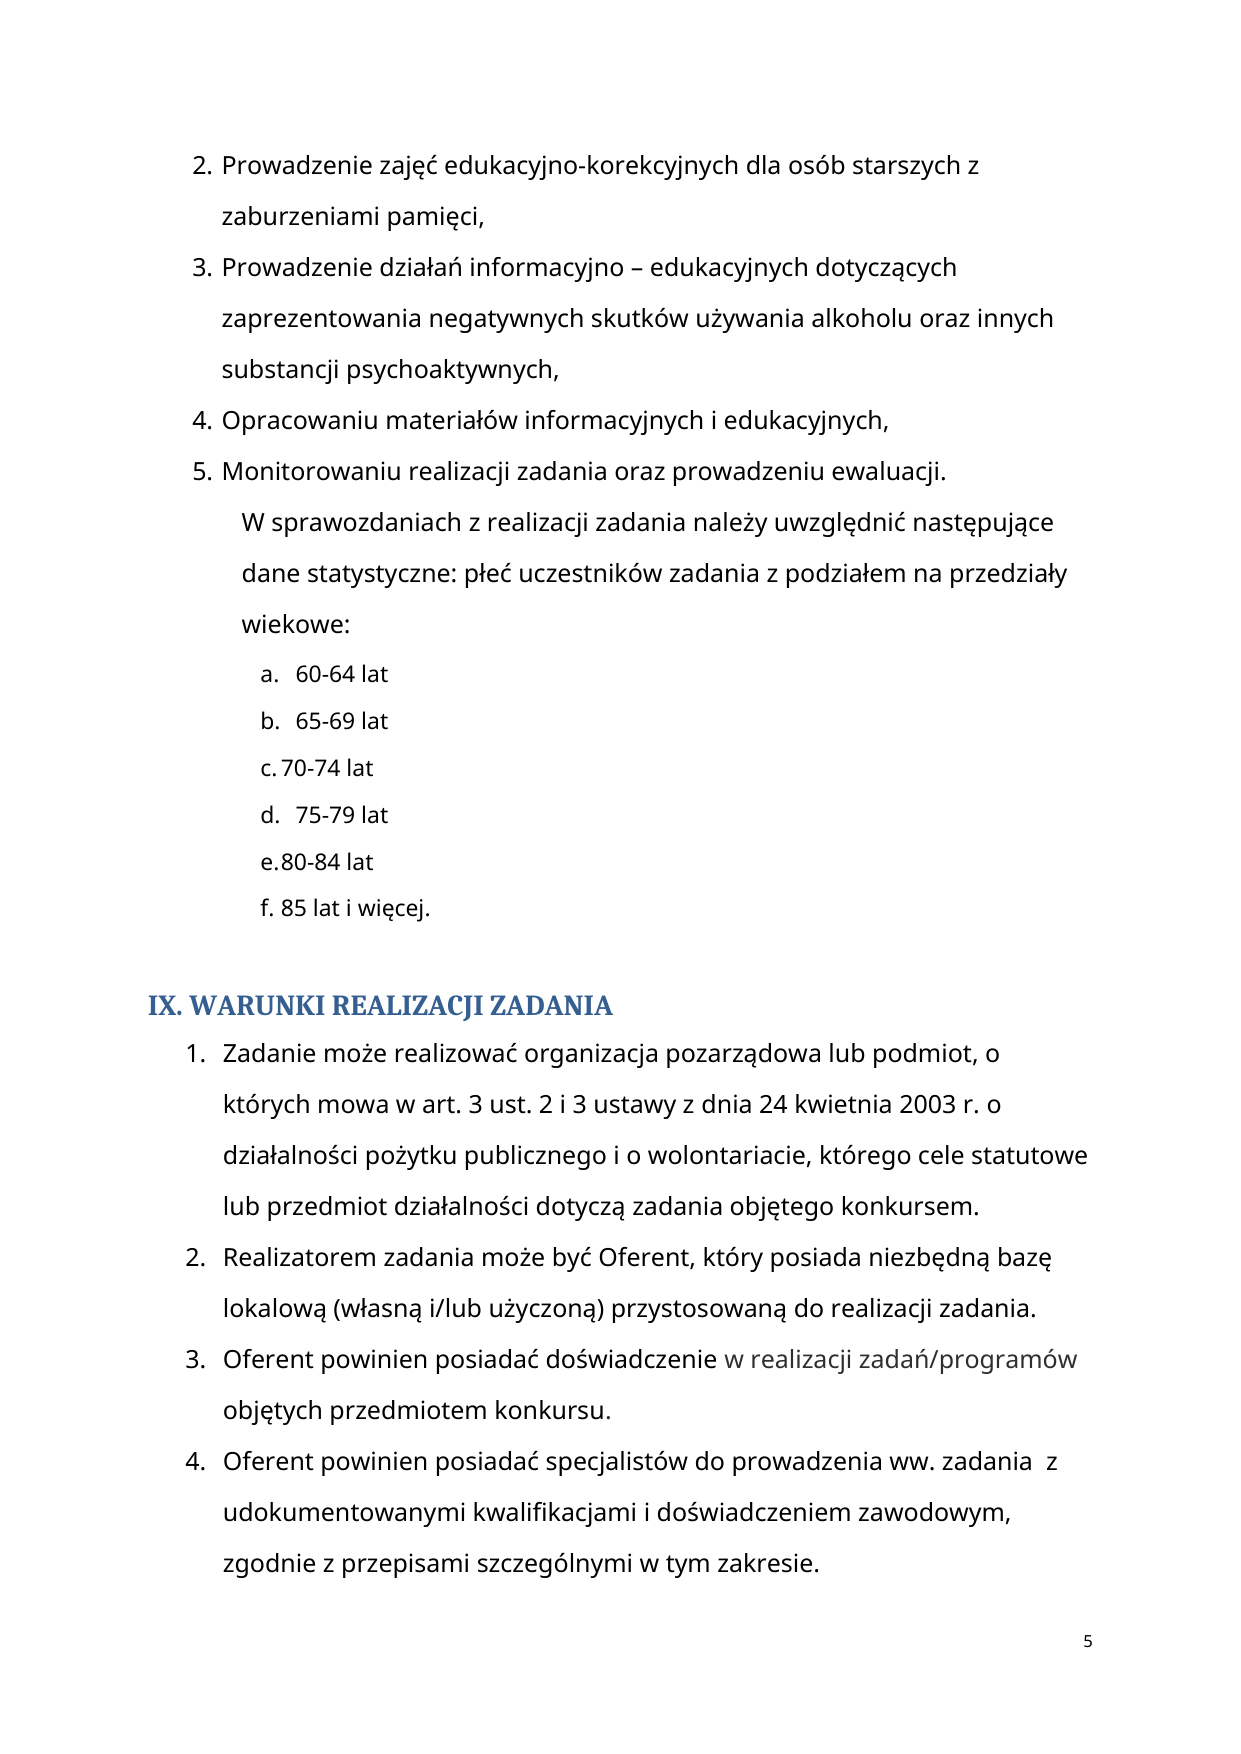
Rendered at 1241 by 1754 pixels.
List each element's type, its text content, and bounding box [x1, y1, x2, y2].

text W sprawozdaniach z realizacji zadania należy uwzględnić następujące dane statystyczne: płeć uczestników zadania z podziałem na przedziały wiekowe: [241, 505, 1093, 641]
list 70-74 lat [260, 752, 1093, 783]
list 75-79 lat [260, 799, 1093, 830]
list 65-69 lat [260, 705, 1093, 736]
list 85 lat i więcej. [260, 892, 1093, 924]
list Oferent powinien posiadać specjalistów do prowadzenia ww. zadania z udokumentowanymi kwalifikacjami i doświadczeniem zawodowym, zgodnie z przepisami szczególnymi w tym zakresie. [185, 1444, 1093, 1580]
list Prowadzenie zajęć edukacyjno-korekcyjnych dla osób starszych z zaburzeniami pamięci, [192, 148, 1093, 233]
list Oferent powinien posiadać doświadczenie w realizacji zadań/programów objętych przedmiotem konkursu. [185, 1342, 1093, 1427]
list Prowadzenie działań informacyjno – edukacyjnych dotyczących zaprezentowania negatywnych skutków używania alkoholu oraz innych substancji psychoaktywnych, [192, 250, 1093, 386]
list Realizatorem zadania może być Oferent, który posiada niezbędną bazę lokalową (własną i/lub użyczoną) przystosowaną do realizacji zadania. [185, 1239, 1081, 1324]
list Monitorowaniu realizacji zadania oraz prowadzeniu ewaluacji. [192, 454, 1093, 488]
list 60-64 lat [260, 658, 1093, 689]
subtitle IX. WARUNKI REALIZACJI ZADANIA [148, 989, 1093, 1023]
list Zadanie może realizować organizacja pozarządowa lub podmiot, o których mowa w art. 3 ust. 2 i 3 ustawy z dnia 24 kwietnia 2003 r. o działalności pożytku publicznego i o wolontariacie, którego cele statutowe lub przedmiot działalności dotyczą zadania objętego konkursem. [185, 1035, 1093, 1222]
list Opracowaniu materiałów informacyjnych i edukacyjnych, [192, 403, 1093, 437]
list 80-84 lat [260, 846, 1093, 877]
